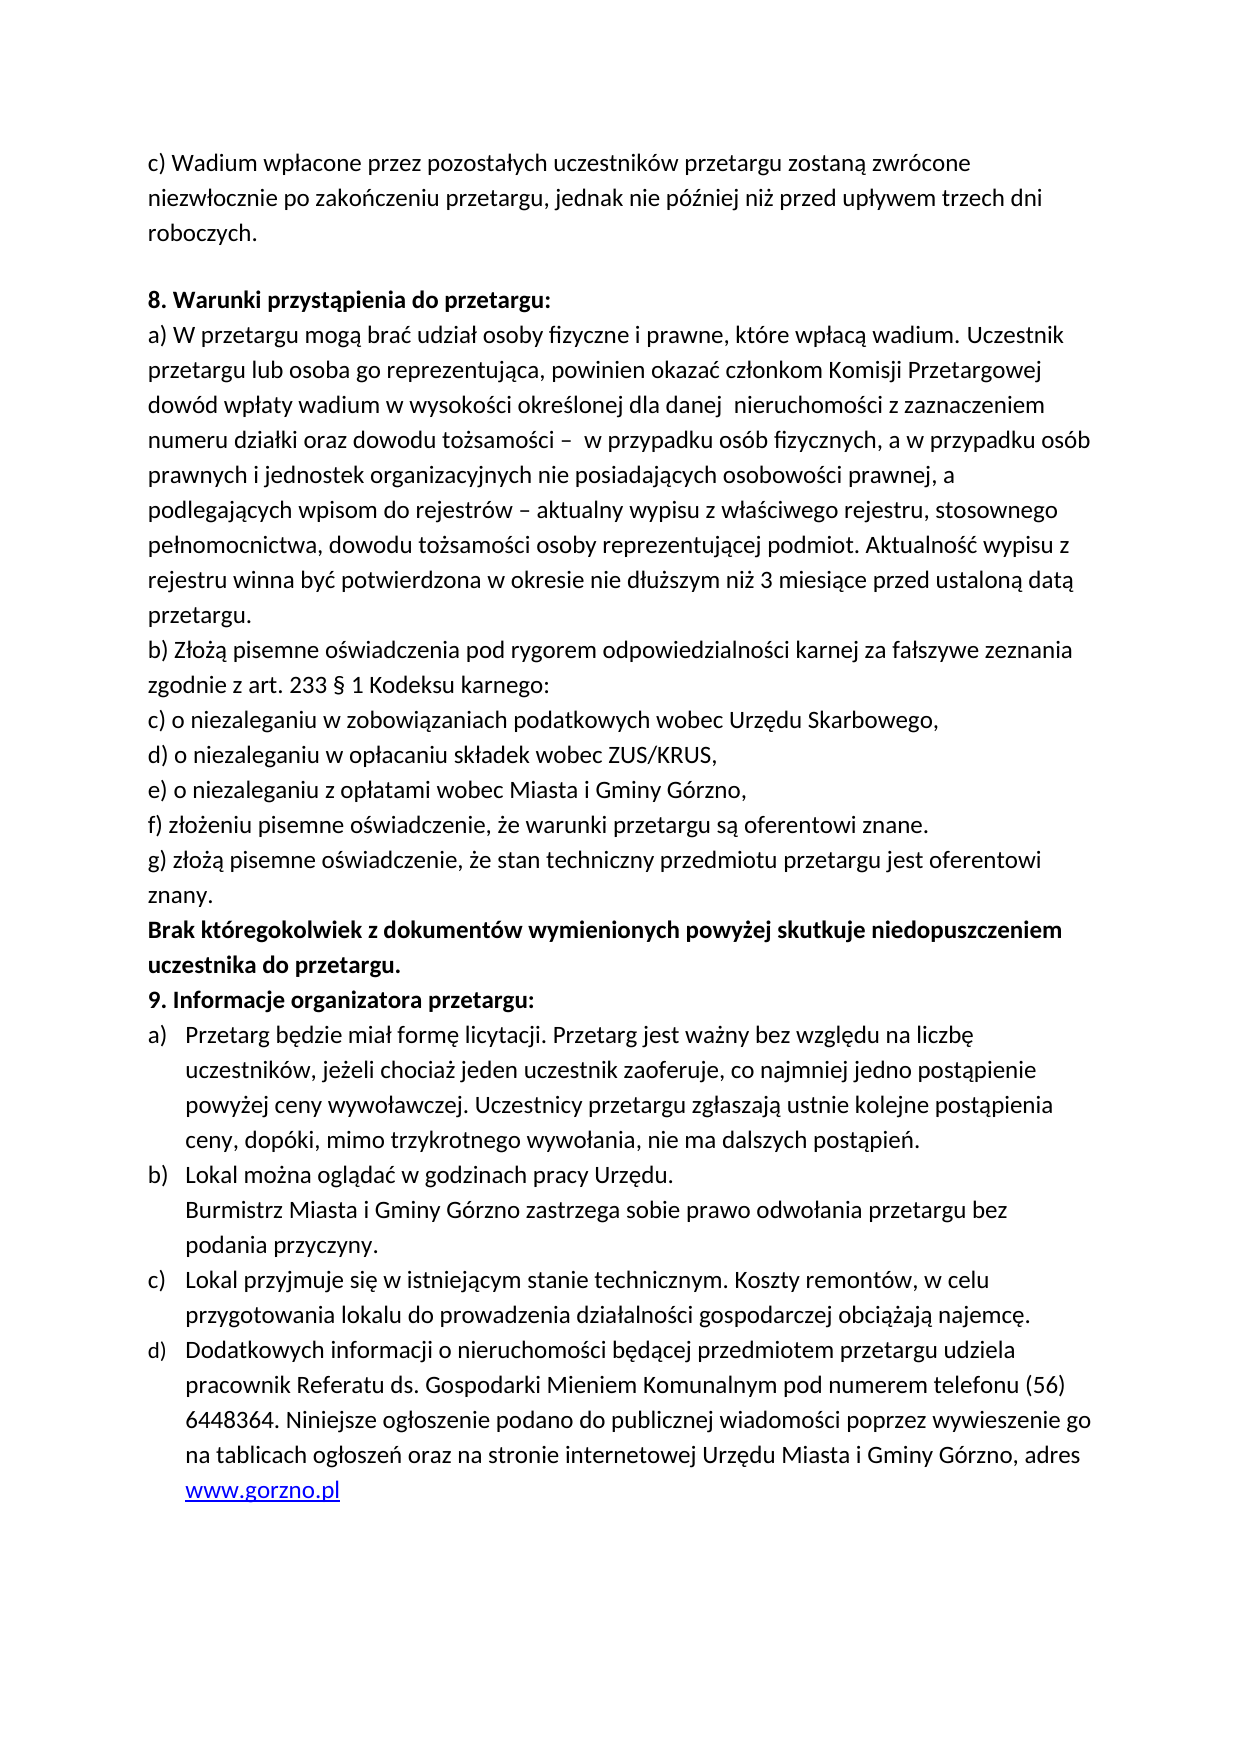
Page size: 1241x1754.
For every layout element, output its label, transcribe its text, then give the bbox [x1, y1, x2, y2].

text c) Wadium wpłacone przez pozostałych uczestników przetargu zostaną zwrócone niezwłocznie po zakończeniu przetargu, jednak nie później niż przed upływem trzech dni roboczych. [148, 148, 1093, 280]
text 8. Warunki przystąpienia do przetargu: [148, 284, 1093, 315]
text f) złożeniu pisemne oświadczenie, że warunki przetargu są oferentowi znane. [148, 809, 1093, 840]
text b) Złożą pisemne oświadczenia pod rygorem odpowiedzialności karnej za fałszywe zeznania zgodnie z art. 233 § 1 Kodeksu karnego: [148, 634, 1093, 700]
text e) o niezaleganiu z opłatami wobec Miasta i Gminy Górzno, [148, 774, 1093, 805]
list Lokal można oglądać w godzinach pracy Urzędu. Burmistrz Miasta i Gminy Górzno zastrzega sobie prawo odwołania przetargu bez podania przyczyny. [148, 1159, 1093, 1260]
text a) W przetargu mogą brać udział osoby fizyczne i prawne, które wpłacą wadium. Uczestnik przetargu lub osoba go reprezentująca, powinien okazać członkom Komisji Przetargowej dowód wpłaty wadium w wysokości określonej dla danej nieruchomości z zaznaczeniem numeru działki oraz dowodu tożsamości – w przypadku osób fizycznych, a w przypadku osób prawnych i jednostek organizacyjnych nie posiadających osobowości prawnej, a podlegających wpisom do rejestrów – aktualny wypisu z właściwego rejestru, stosownego pełnomocnictwa, dowodu tożsamości osoby reprezentującej podmiot. Aktualność wypisu z rejestru winna być potwierdzona w okresie nie dłuższym niż 3 miesiące przed ustaloną datą przetargu. [148, 319, 1093, 630]
text c) o niezaleganiu w zobowiązaniach podatkowych wobec Urzędu Skarbowego, [148, 704, 1093, 735]
text Brak któregokolwiek z dokumentów wymienionych powyżej skutkuje niedopuszczeniem uczestnika do przetargu. 9. Informacje organizatora przetargu: [148, 914, 1093, 1015]
list Przetarg będzie miał formę licytacji. Przetarg jest ważny bez względu na liczbę uczestników, jeżeli chociaż jeden uczestnik zaoferuje, co najmniej jedno postąpienie powyżej ceny wywoławczej. Uczestnicy przetargu zgłaszają ustnie kolejne postąpienia ceny, dopóki, mimo trzykrotnego wywołania, nie ma dalszych postąpień. [148, 1019, 1093, 1155]
list Lokal przyjmuje się w istniejącym stanie technicznym. Koszty remontów, w celu przygotowania lokalu do prowadzenia działalności gospodarczej obciążają najemcę. [148, 1264, 1093, 1330]
text d) o niezaleganiu w opłacaniu składek wobec ZUS/KRUS, [148, 739, 1093, 770]
list Dodatkowych informacji o nieruchomości będącej przedmiotem przetargu udziela pracownik Referatu ds. Gospodarki Mieniem Komunalnym pod numerem telefonu (56) 6448364. Niniejsze ogłoszenie podano do publicznej wiadomości poprzez wywieszenie go na tablicach ogłoszeń oraz na stronie internetowej Urzędu Miasta i Gminy Górzno, adres www.gorzno.pl [148, 1334, 1093, 1537]
text g) złożą pisemne oświadczenie, że stan techniczny przedmiotu przetargu jest oferentowi znany. [148, 844, 1093, 910]
